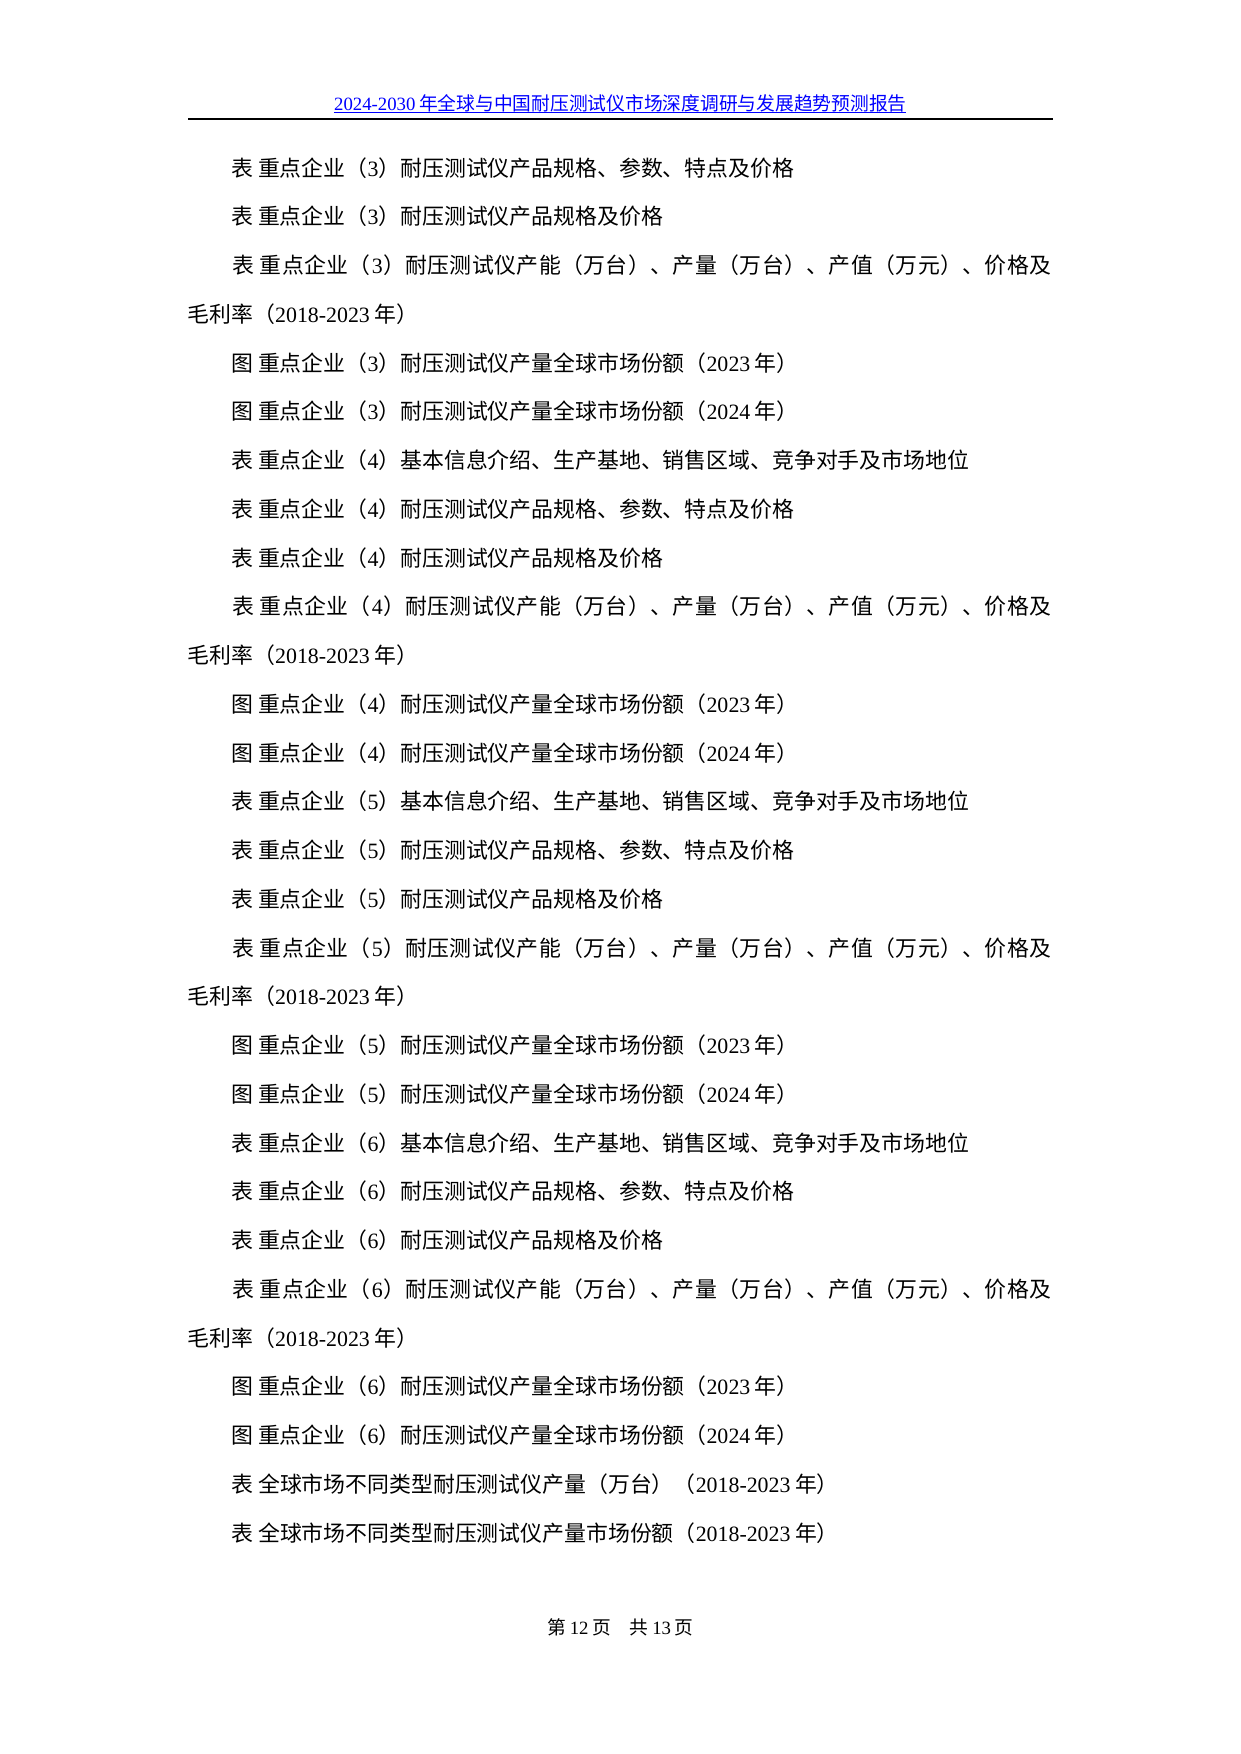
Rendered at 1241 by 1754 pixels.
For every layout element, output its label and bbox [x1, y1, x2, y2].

text [187, 150, 1053, 1548]
